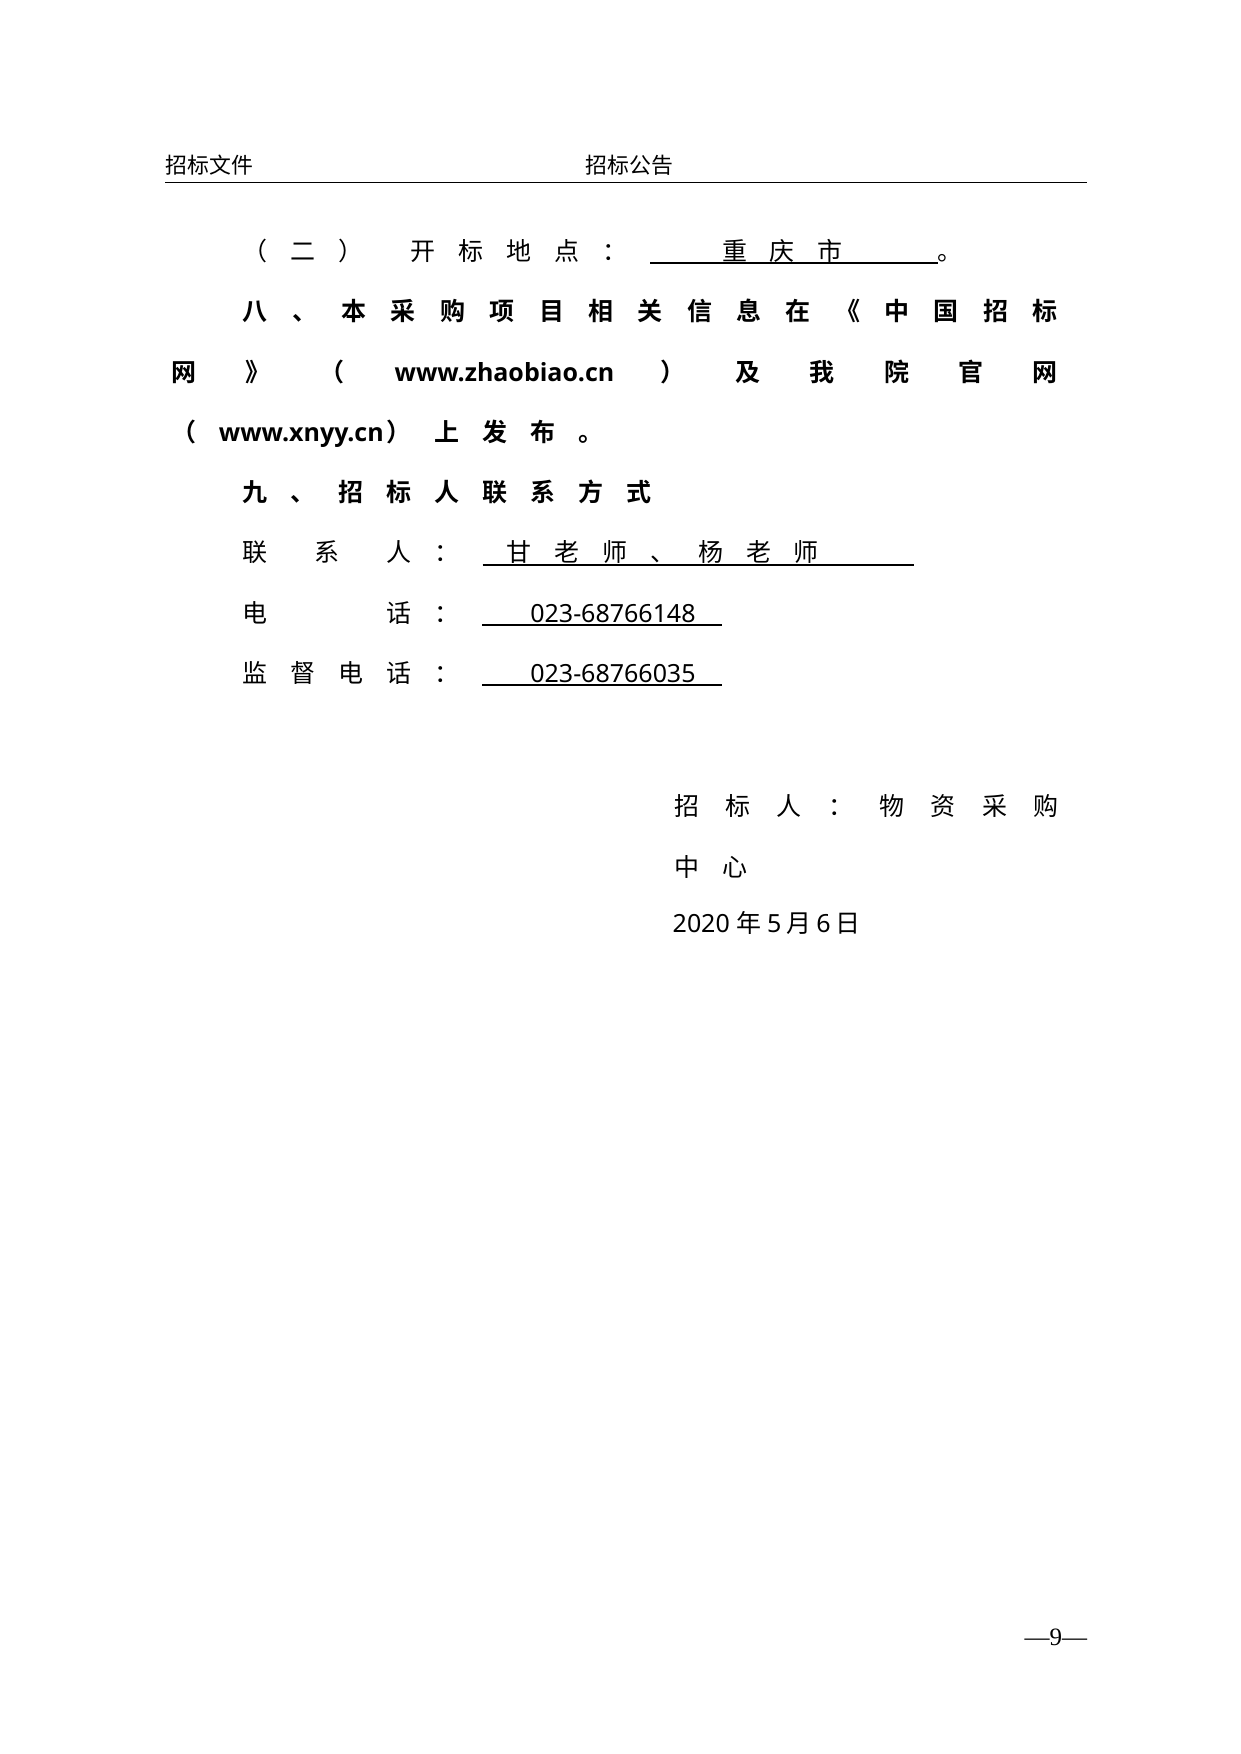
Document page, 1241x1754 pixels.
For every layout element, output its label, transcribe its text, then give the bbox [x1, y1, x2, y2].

text 2020 年 5月6日 [171, 895, 1081, 941]
text 九、招标人联系方式 [171, 461, 1081, 521]
text （二） 开标地点： 重庆市 。 [171, 219, 1081, 280]
text 招标人：物资采购中心 [657, 775, 1081, 895]
text 联 系 人： 甘老师、杨老师 [171, 521, 1081, 581]
text 监督电话： 023-68766035 [171, 642, 1081, 702]
text 电 话： 023-68766148 [171, 581, 1081, 642]
text 八、本采购项目相关信息在《中国招标网》（www.zhaobiao.cn）及我院官网（www.xnyy.cn）上发布。 [171, 280, 1081, 461]
